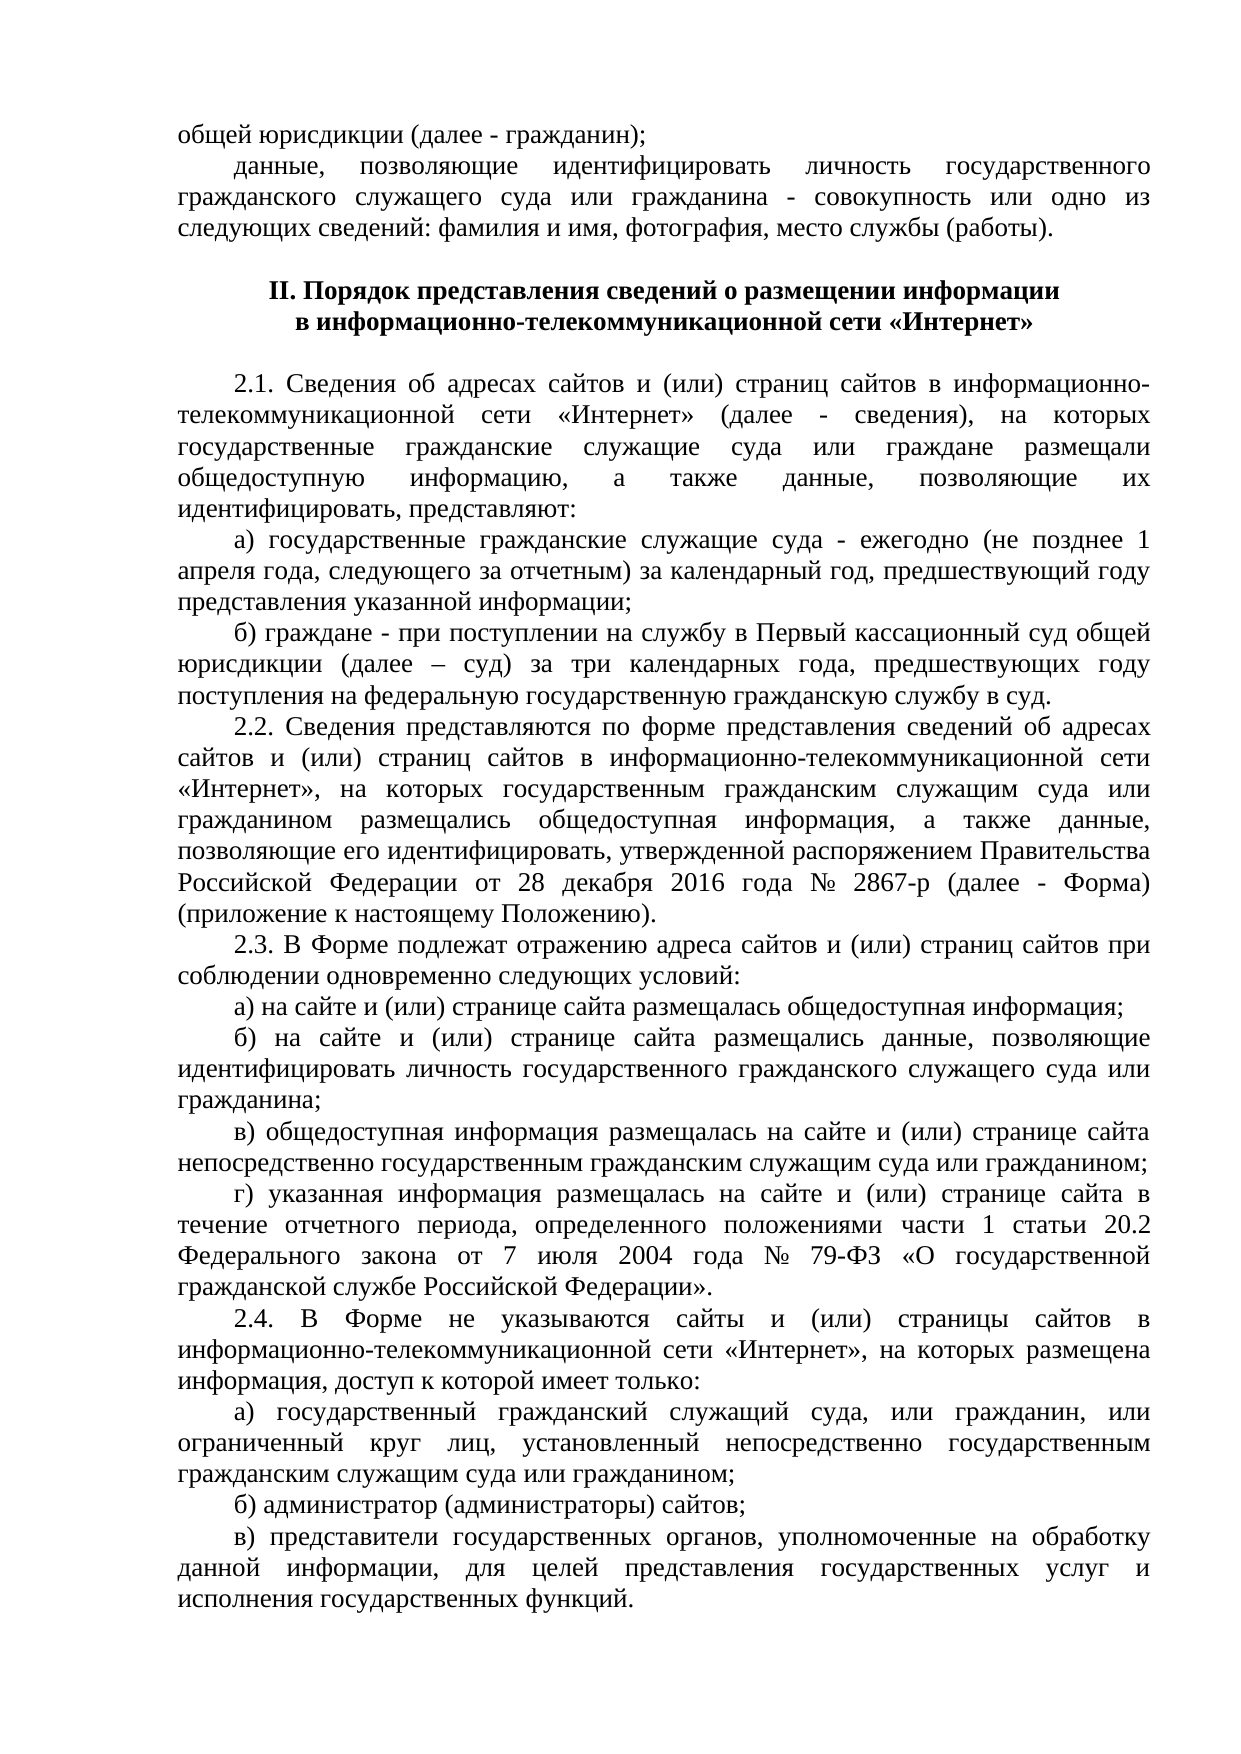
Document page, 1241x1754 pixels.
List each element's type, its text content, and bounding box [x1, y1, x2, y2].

text в) общедоступная информация размещалась на сайте и (или) странице сайта непосредственно государственным гражданским служащим суда или гражданином; [177, 1115, 1152, 1177]
text 2.4. В Форме не указываются сайты и (или) страницы сайтов в информационно-телекоммуникационной сети «Интернет», на которых размещена информация, доступ к которой имеет только: [177, 1302, 1152, 1395]
text б) граждане - при поступлении на службу в Первый кассационный суд общей юрисдикции (далее – суд) за три календарных года, предшествующих году поступления на федеральную государственную гражданскую службу в суд. [177, 616, 1152, 710]
text 2.2. Сведения представляются по форме представления сведений об адресах сайтов и (или) страниц сайтов в информационно-телекоммуникационной сети «Интернет», на которых государственным гражданским служащим суда или гражданином размещались общедоступная информация, а также данные, позволяющие его идентифицировать, утвержденной распоряжением Правительства Российской Федерации от 28 декабря 2016 года № 2867-р (далее - Форма) (приложение к настоящему Положению). [177, 710, 1152, 928]
title II. Порядок представления сведений о размещении информации [177, 274, 1152, 305]
text 2.3. В Форме подлежат отражению адреса сайтов и (или) страниц сайтов при соблюдении одновременно следующих условий: [177, 928, 1152, 990]
text а) на сайте и (или) странице сайта размещалась общедоступная информация; [177, 990, 1152, 1021]
text данные, позволяющие идентифицировать личность государственного гражданского служащего суда или гражданина - совокупность или одно из следующих сведений: фамилия и имя, фотография, место службы (работы). [177, 149, 1152, 243]
title в информационно-телекоммуникационной сети «Интернет» [177, 305, 1152, 336]
text в) представители государственных органов, уполномоченные на обработку данной информации, для целей представления государственных услуг и исполнения государственных функций. [177, 1520, 1152, 1613]
text а) государственный гражданский служащий суда, или гражданин, или ограниченный круг лиц, установленный непосредственно государственным гражданским служащим суда или гражданином; [177, 1395, 1152, 1488]
text б) администратор (администраторы) сайтов; [177, 1488, 1152, 1520]
text г) указанная информация размещалась на сайте и (или) странице сайта в течение отчетного периода, определенного положениями части 1 статьи 20.2 Федерального закона от 7 июля 2004 года № 79-ФЗ «О государственной гражданской службе Российской Федерации». [177, 1177, 1152, 1302]
text б) на сайте и (или) странице сайта размещались данные, позволяющие идентифицировать личность государственного гражданского служащего суда или гражданина; [177, 1021, 1152, 1115]
text 2.1. Сведения об адресах сайтов и (или) страниц сайтов в информационно-телекоммуникационной сети «Интернет» (далее - сведения), на которых государственные гражданские служащие суда или граждане размещали общедоступную информацию, а также данные, позволяющие их идентифицировать, представляют: [177, 367, 1152, 523]
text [177, 118, 1152, 149]
text а) государственные гражданские служащие суда - ежегодно (не позднее 1 апреля года, следующего за отчетным) за календарный год, предшествующий году представления указанной информации; [177, 523, 1152, 616]
